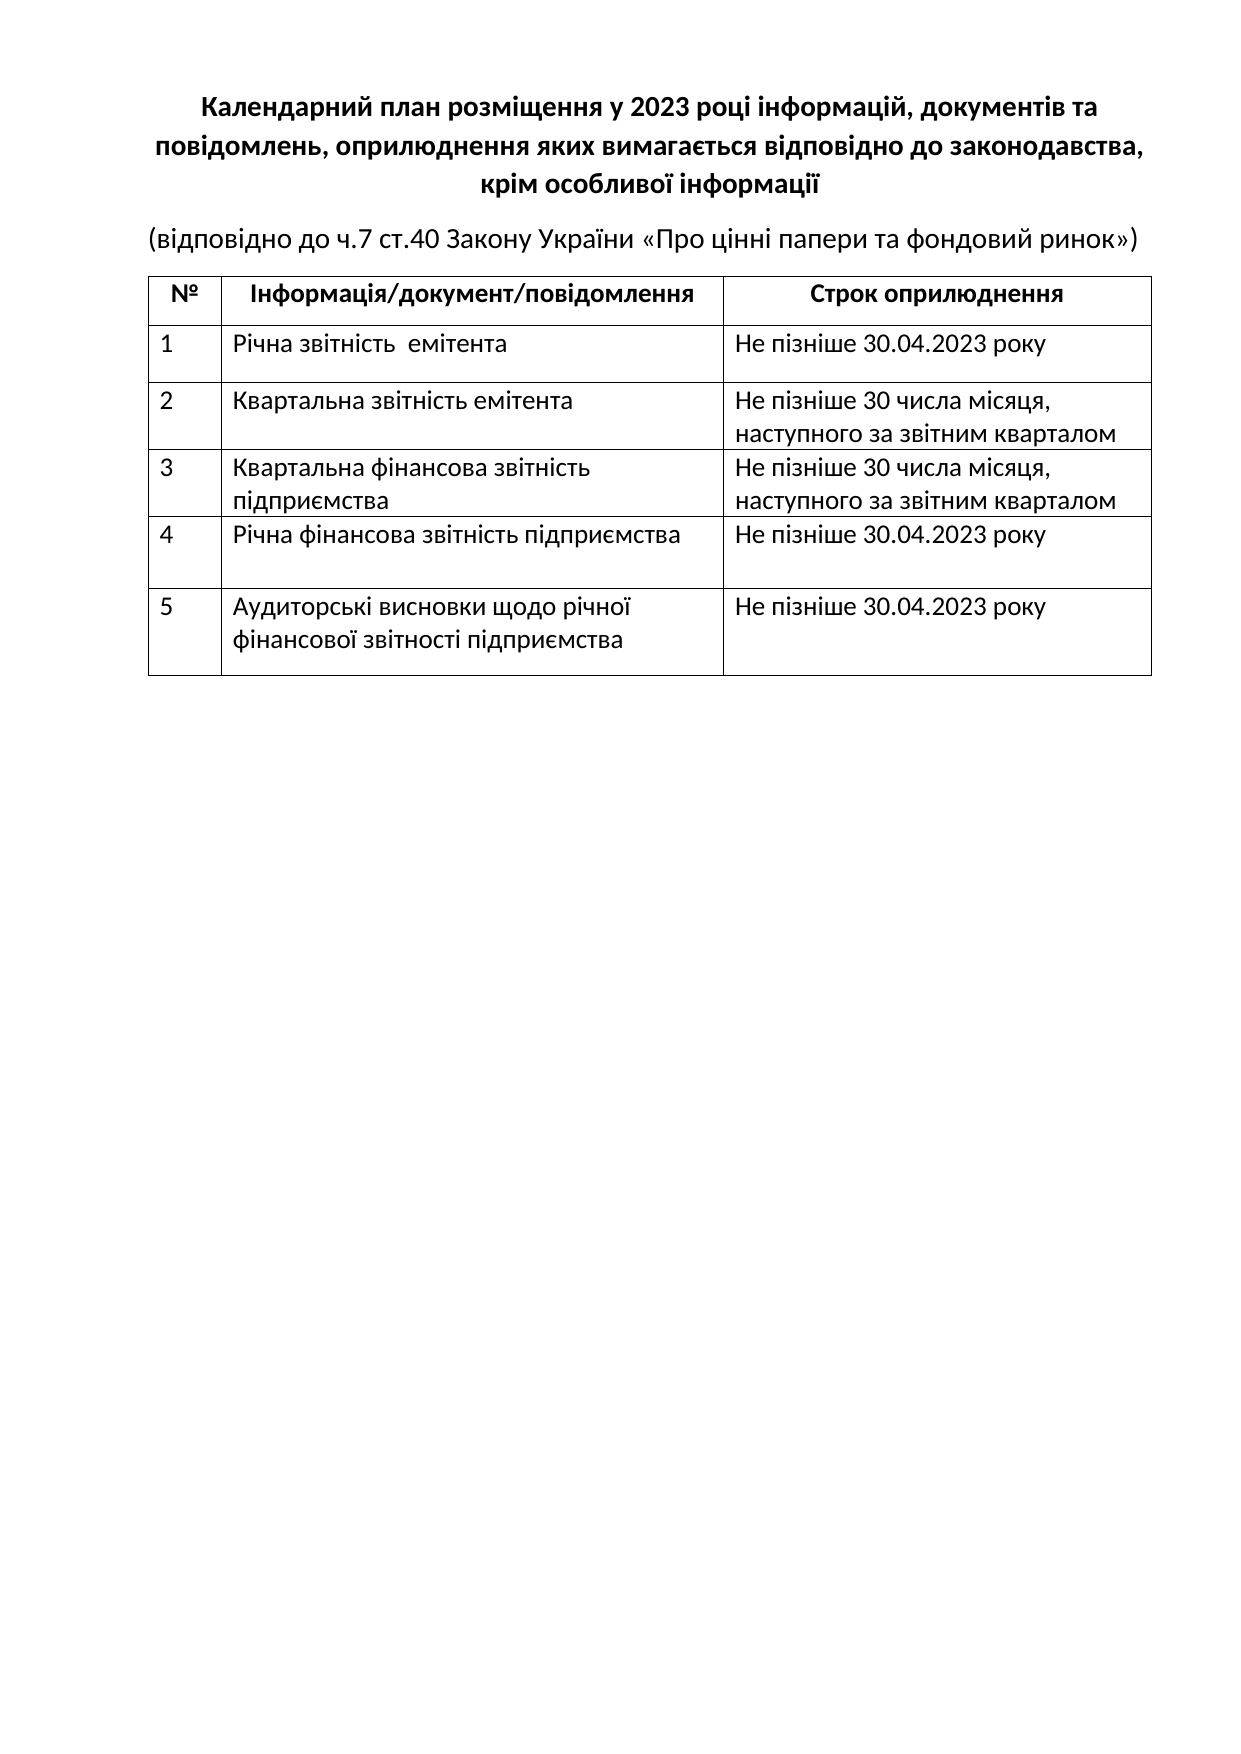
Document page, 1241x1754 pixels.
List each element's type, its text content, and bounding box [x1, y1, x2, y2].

table_cell Квартальна звітність емітента [222, 383, 723, 449]
table_cell 5 [149, 589, 221, 675]
table_cell Не пізніше 30 числа місяця, наступного за звітним кварталом [724, 450, 1151, 516]
table_cell Не пізніше 30.04.2023 року [724, 517, 1151, 588]
table_header Строк оприлюднення [724, 277, 1151, 325]
table_cell 4 [149, 517, 221, 588]
table_cell Не пізніше 30 числа місяця, наступного за звітним кварталом [724, 383, 1151, 449]
table_cell Не пізніше 30.04.2023 року [724, 589, 1151, 675]
table_cell 2 [149, 383, 221, 449]
table_cell Річна фінансова звітність підприємства [222, 517, 723, 588]
table_cell Річна звітність емітента [222, 326, 723, 382]
table_cell Не пізніше 30.04.2023 року [724, 326, 1151, 382]
table_cell Аудиторські висновки щодо річної фінансової звітності підприємства [222, 589, 723, 675]
table_cell 1 [149, 326, 221, 382]
table_header № [149, 277, 221, 325]
table_cell 3 [149, 450, 221, 516]
table_cell Квартальна фінансова звітність підприємства [222, 450, 723, 516]
text (відповідно до ч.7 ст.40 Закону України «Про цінні папери та фондовий ринок») [148, 221, 1152, 256]
text Календарний план розміщення у 2023 році інформацій, документів та повідомлень, оприлюднення яких вимагається відповідно до законодавства, крім особливої інформації [148, 88, 1152, 201]
table_header Інформація/документ/повідомлення [222, 277, 723, 325]
